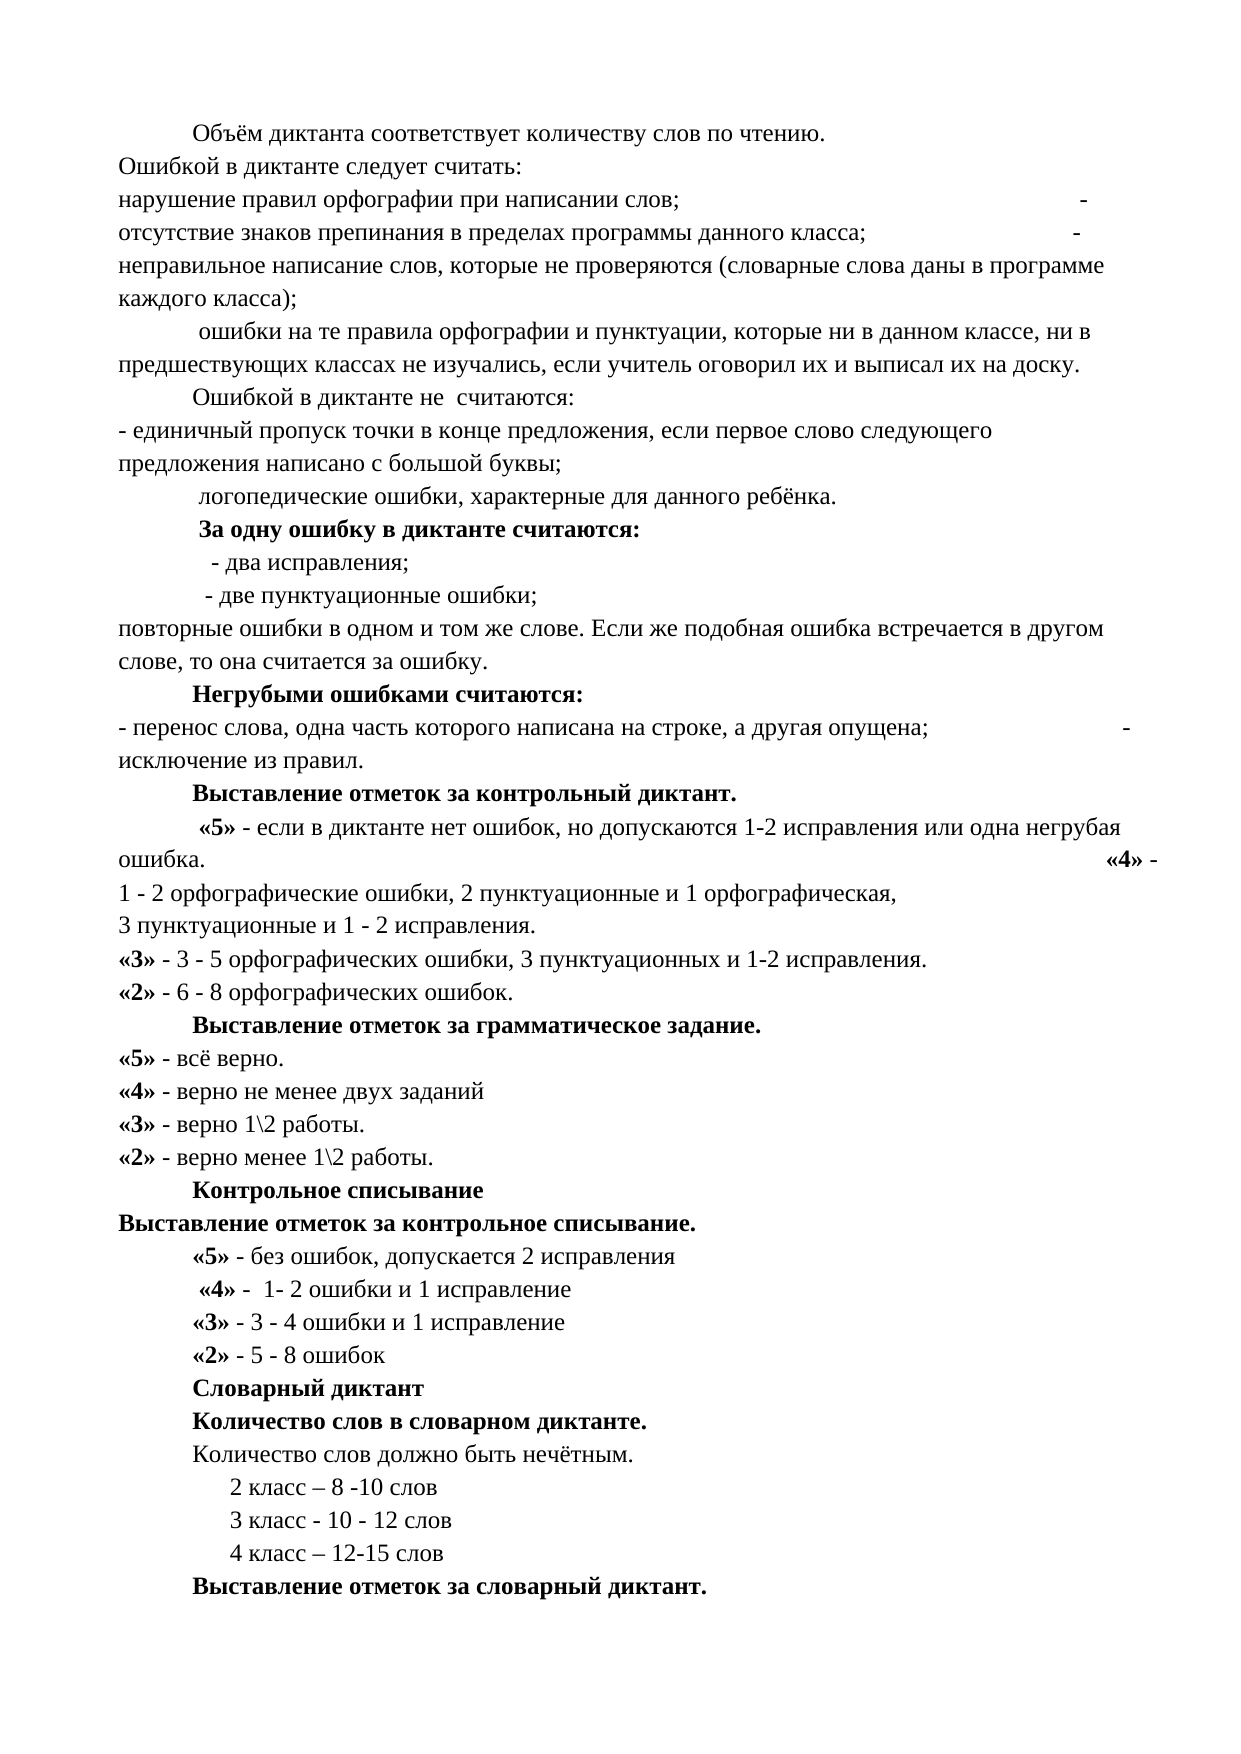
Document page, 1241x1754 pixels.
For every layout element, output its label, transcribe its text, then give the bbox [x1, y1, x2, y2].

text Словарный диктант [118, 1373, 1167, 1402]
text - два исправления; [118, 547, 1167, 576]
text 2 класс – 8 -10 слов [118, 1472, 1167, 1501]
text Негрубыми ошибками считаются: - перенос слова, одна часть которого написана на строке, а другая опущена; - исключение из правил. [118, 679, 1167, 774]
text 4 класс – 12-15 слов [118, 1538, 1167, 1567]
text «4» - 1- 2 ошибки и 1 исправление [118, 1274, 1167, 1303]
text 3 класс - 10 - 12 слов [118, 1505, 1167, 1534]
text Контрольное списывание Выставление отметок за контрольное списывание. [118, 1175, 1167, 1237]
text «3» - 3 - 4 ошибки и 1 исправление [118, 1307, 1167, 1336]
text Объём диктанта соответствует количеству слов по чтению. Ошибкой в диктанте следует считать: нарушение правил орфографии при написании слов; - отсутствие знаков препинания в пределах программы данного класса; - неправильное написание слов, которые не проверяются (словарные слова даны в программе каждого класса); [118, 118, 1167, 312]
text «5» - если в диктанте нет ошибок, но допускаются 1-2 исправления или одна негрубая ошибка. «4» - 1 - 2 орфографические ошибки, 2 пунктуационные и 1 орфографическая, 3 пунктуационные и 1 - 2 исправления. «3» - 3 - 5 орфографических ошибки, 3 пунктуационных и 1-2 исправления. «2» - 6 - 8 орфографических ошибок. [118, 812, 1167, 1005]
text Выставление отметок за контрольный диктант. [118, 778, 1167, 807]
text Выставление отметок за грамматическое задание. «5» - всё верно. «4» - верно не менее двух заданий «3» - верно 1\2 работы. «2» - верно менее 1\2 работы. [118, 1010, 1167, 1171]
text логопедические ошибки, характерные для данного ребёнка. [118, 481, 1167, 510]
text Ошибкой в диктанте не считаются: - единичный пропуск точки в конце предложения, если первое слово следующего предложения написано с большой буквы; [118, 382, 1167, 477]
text Количество слов должно быть нечётным. [118, 1439, 1167, 1468]
text - две пунктуационные ошибки; повторные ошибки в одном и том же слове. Если же подобная ошибка встречается в другом слове, то она считается за ошибку. [118, 580, 1167, 675]
text ошибки на те правила орфографии и пунктуации, которые ни в данном классе, ни в предшествующих классах не изучались, если учитель оговорил их и выписал их на доску. [118, 316, 1167, 378]
text Количество слов в словарном диктанте. [118, 1406, 1167, 1435]
text За одну ошибку в диктанте считаются: [118, 514, 1167, 543]
text «2» - 5 - 8 ошибок [118, 1340, 1167, 1369]
text Выставление отметок за словарный диктант. [118, 1571, 1167, 1600]
text «5» - без ошибок, допускается 2 исправления [118, 1241, 1167, 1269]
